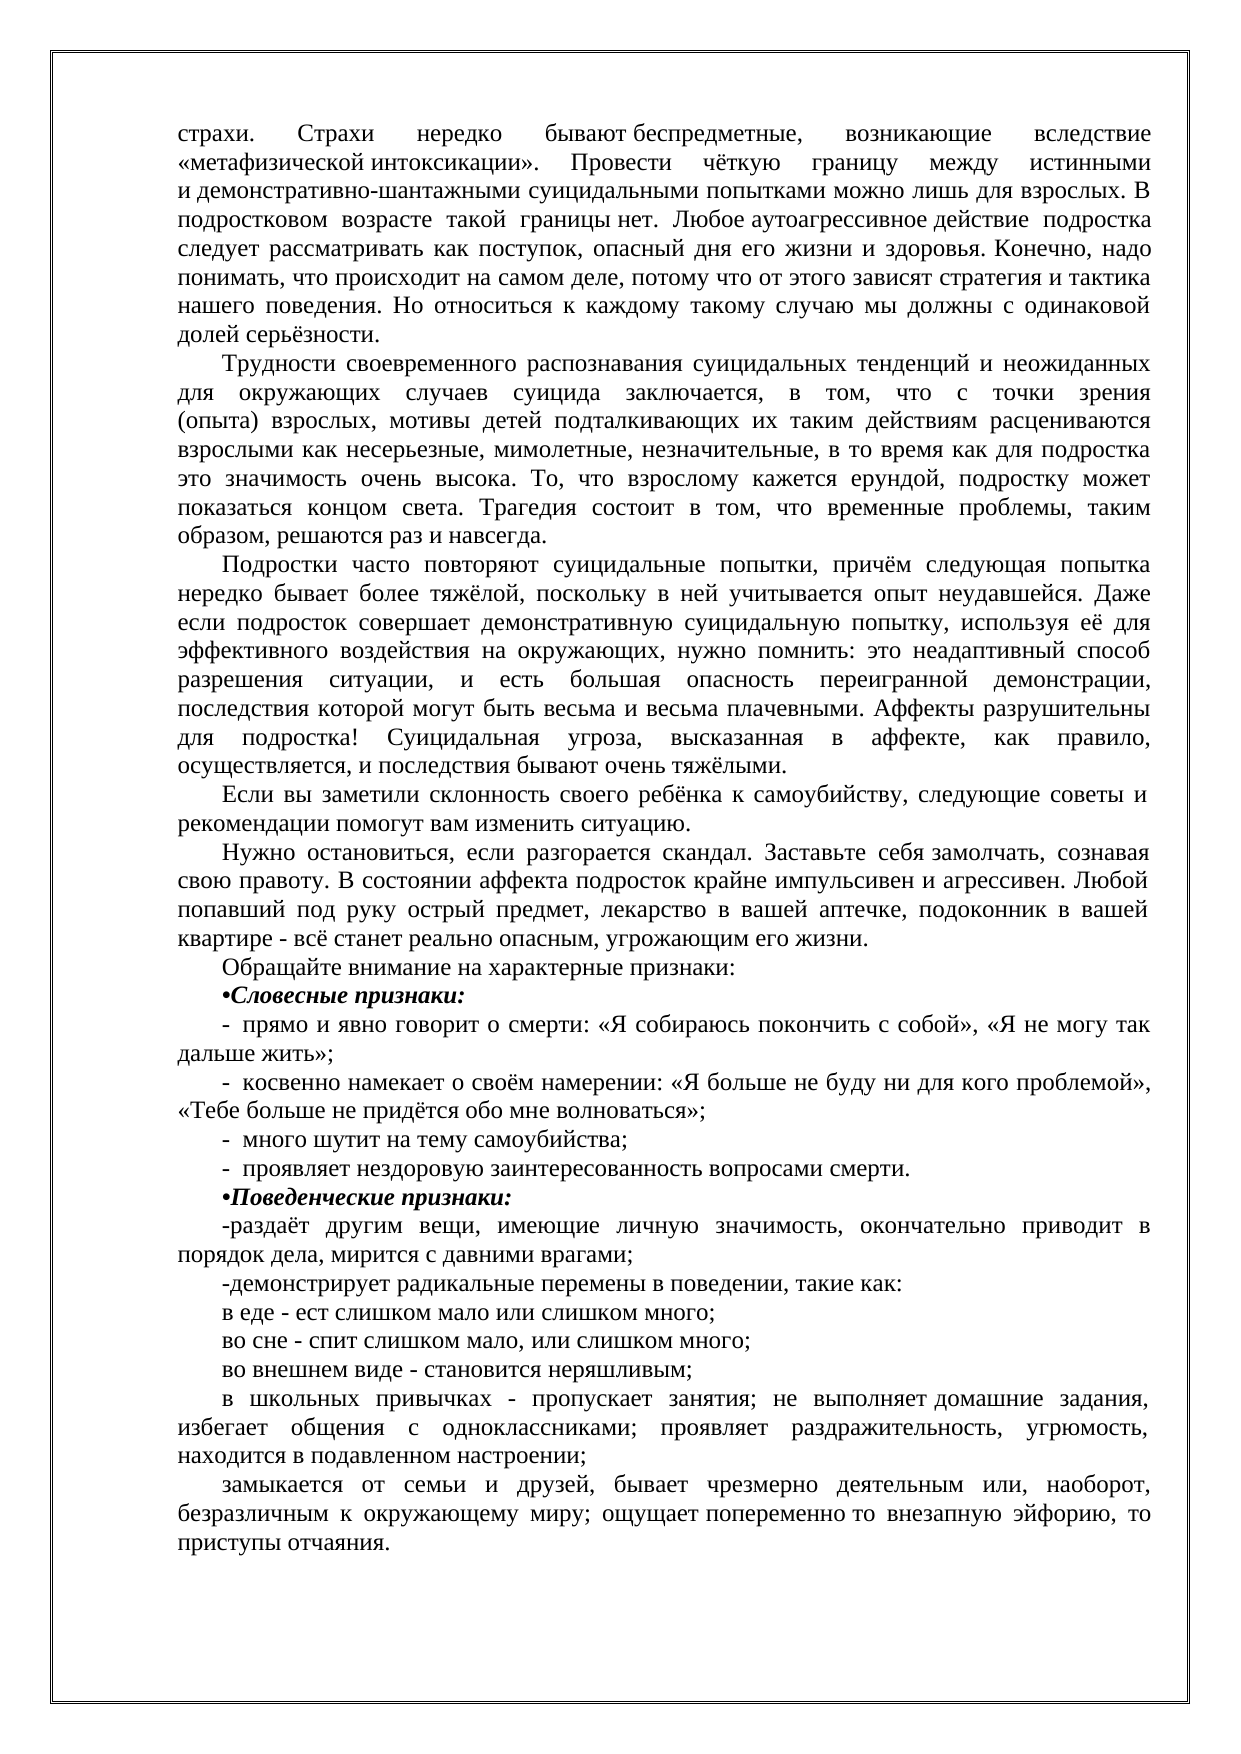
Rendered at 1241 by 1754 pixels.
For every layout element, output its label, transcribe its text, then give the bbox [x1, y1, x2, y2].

text -демонстрирует радикальные перемены в поведении, такие как: [177, 1268, 1152, 1297]
text Подростки часто повторяют суицидальные попытки, причём следующая попытка нередко бывает более тяжёлой, поскольку в ней учитывается опыт неудавшейся. Даже если подросток совершает демонстративную суицидальную попытку, используя её для эффективного воздействия на окружающих, нужно помнить: это неадаптивный способ разрешения ситуации, и есть большая опасность переигранной демонстрации, последствия которой могут быть весьма и весьма плачевными. Аффекты разрушительны для подростка! Суицидальная угроза, высказанная в аффекте, как правило, осуществляется, и последствия бывают очень тяжёлыми. [177, 549, 1152, 779]
text во сне - спит слишком мало, или слишком много; [177, 1326, 1152, 1354]
text Обращайте внимание на характерные признаки: [177, 952, 1152, 981]
text во внешнем виде - становится неряшливым; [177, 1354, 1152, 1383]
text - прямо и явно говорит о смерти: «Я собираюсь покончить с собой», «Я не могу так дальше жить»; [177, 1009, 1152, 1067]
text Нужно остановиться, если разгорается скандал. Заставьте себя замолчать, сознавая свою правоту. В состоянии аффекта подросток крайне импульсивен и агрессивен. Любой попавший под руку острый предмет, лекарство в вашей аптечке, подоконник в вашей квартире - всё станет реально опасным, угрожающим его жизни. [177, 837, 1149, 952]
text - косвенно намекает о своём намерении: «Я больше не буду ни для кого проблемой», «Тебе больше не придётся обо мне волноваться»; [177, 1067, 1152, 1124]
text •Поведенческие признаки: [177, 1182, 1152, 1211]
text -раздаёт другим вещи, имеющие личную значимость, окончательно приводит в порядок дела, мирится с давними врагами; [177, 1211, 1152, 1268]
text - проявляет нездоровую заинтересованность вопросами смерти. [177, 1153, 1152, 1182]
text в школьных привычках - пропускает занятия; не выполняет домашние задания, избегает общения с одноклассниками; проявляет раздражительность, угрюмость, находится в подавленном настроении; [177, 1383, 1149, 1469]
text •Словесные признаки: [177, 981, 1152, 1009]
text Трудности своевременного распознавания суицидальных тенденций и неожиданных для окружающих случаев суицида заключается, в том, что с точки зрения (опыта) взрослых, мотивы детей подталкивающих их таким действиям расцениваются взрослыми как несерьезные, мимолетные, незначительные, в то время как для подростка это значимость очень высока. То, что взрослому кажется ерундой, подростку может показаться концом света. Трагедия состоит в том, что временные проблемы, таким образом, решаются раз и навсегда. [177, 348, 1152, 549]
text замыкается от семьи и друзей, бывает чрезмерно деятельным или, наоборот, безразличным к окружающему миру; ощущает попеременно то внезапную эйфорию, то приступы отчаяния. [177, 1469, 1152, 1556]
text Если вы заметили склонность своего ребёнка к самоубийству, следующие советы и рекомендации помогут вам изменить ситуацию. [177, 779, 1148, 837]
text в еде - ест слишком мало или слишком много; [177, 1297, 1152, 1326]
text - много шутит на тему самоубийства; [177, 1124, 1152, 1153]
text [177, 118, 1152, 348]
